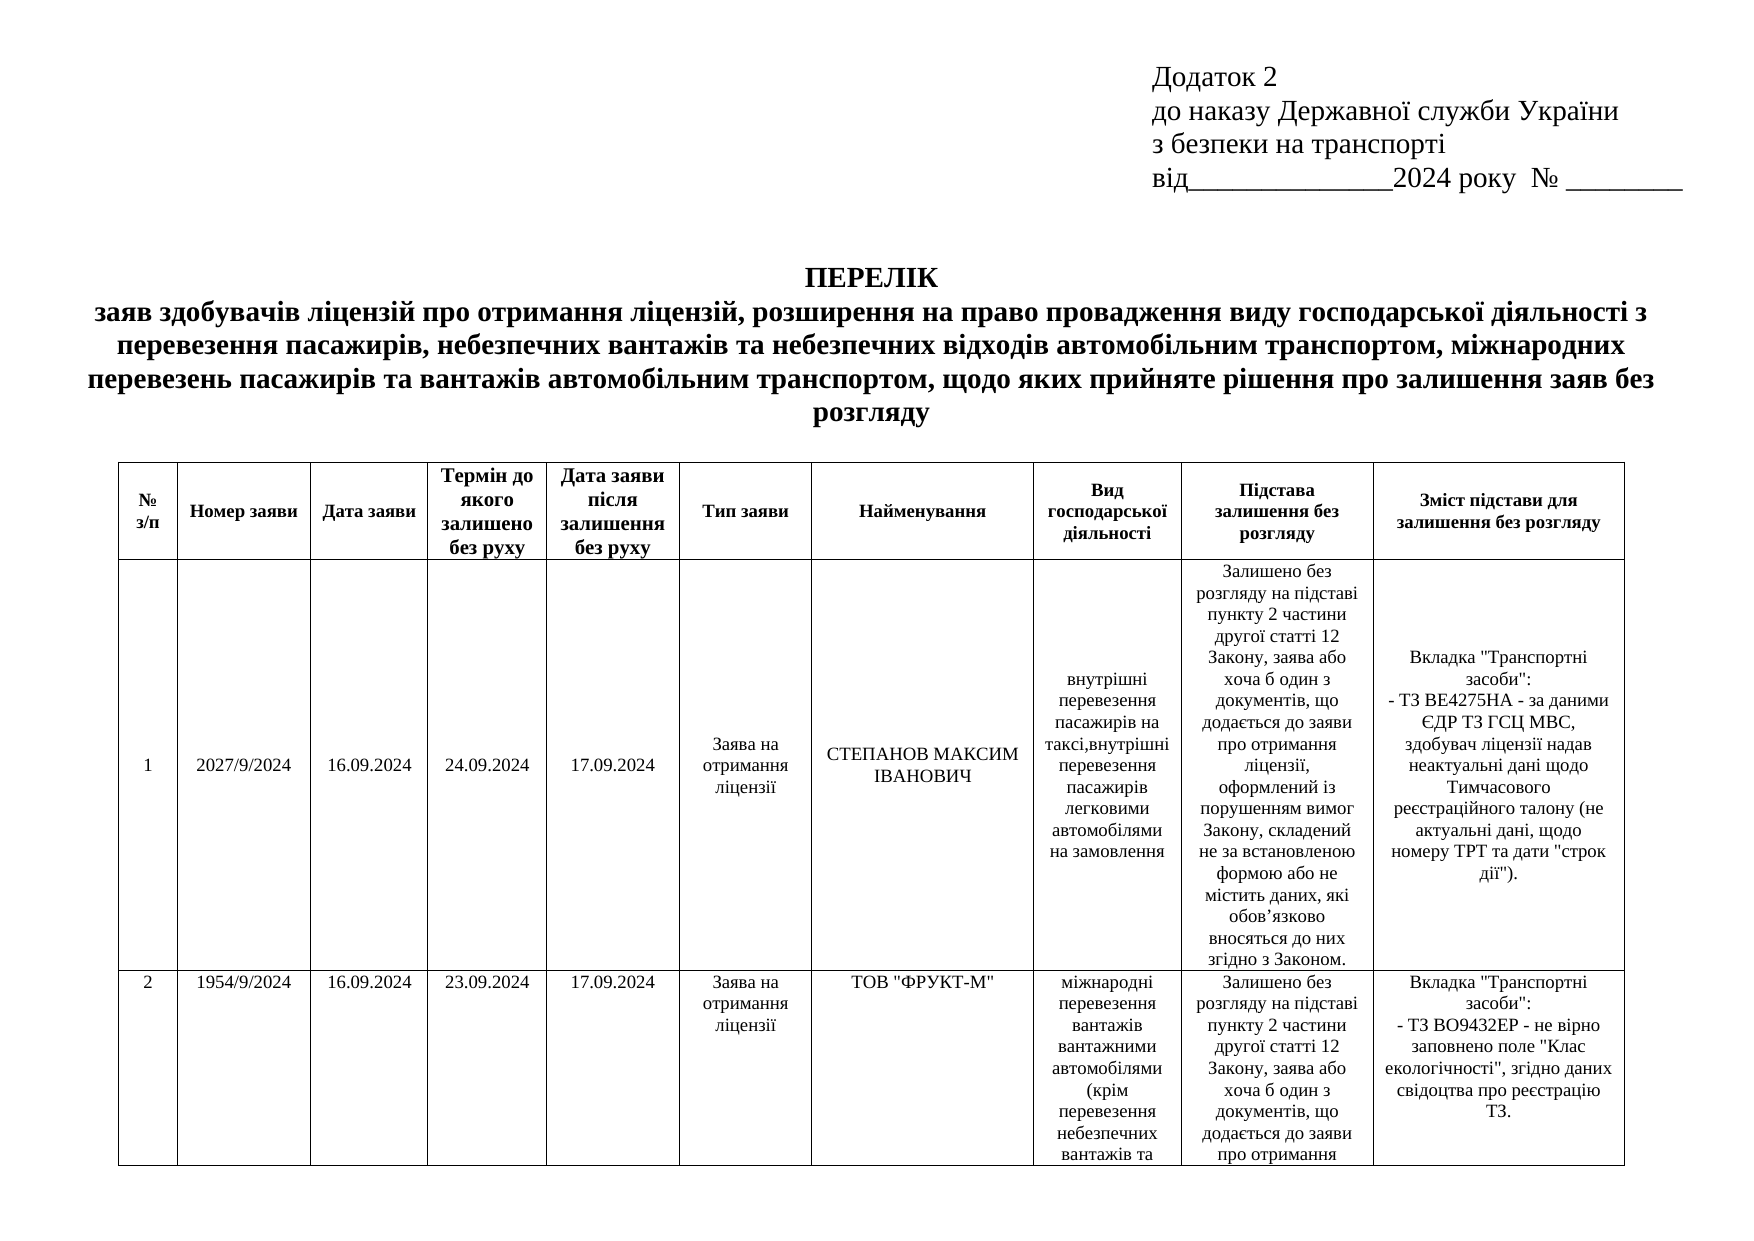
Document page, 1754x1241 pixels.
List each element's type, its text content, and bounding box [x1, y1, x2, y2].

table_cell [680, 971, 811, 1165]
table_cell 1 [119, 560, 177, 970]
table_header Найменування [812, 463, 1033, 559]
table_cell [1374, 971, 1624, 1165]
table_cell Заява на отримання ліцензії [680, 560, 811, 970]
table_header Термін до якого залишено без руху [428, 463, 546, 559]
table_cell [1034, 971, 1181, 1165]
text Додаток 2 [1152, 59, 1683, 93]
table_header Дата заяви після залишення без руху [547, 463, 679, 559]
text ПЕРЕЛІК [59, 260, 1683, 294]
table_cell 16.09.2024 [311, 560, 427, 970]
table_cell 2 [119, 971, 177, 1165]
table_cell 24.09.2024 [428, 560, 546, 970]
table_header Дата заяви [311, 463, 427, 559]
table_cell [1182, 971, 1373, 1165]
table_header Номер заяви [178, 463, 310, 559]
table_cell 23.09.2024 [428, 971, 546, 1165]
table_cell 1954/9/2024 [178, 971, 310, 1165]
table_header Тип заяви [680, 463, 811, 559]
table_cell внутрішні перевезення пасажирів на таксі,внутрішні перевезення пасажирів легковими автомобілями на замовлення [1034, 560, 1181, 970]
table_cell 16.09.2024 [311, 971, 427, 1165]
table_cell 2027/9/2024 [178, 560, 310, 970]
table_header Вид господарської діяльності [1034, 463, 1181, 559]
table_cell 17.09.2024 [547, 971, 679, 1165]
table_cell Вкладка "Транспортні засоби": - ТЗ BE4275HA - за даними ЄДР ТЗ ГСЦ МВС, здобувач ліцензії надав неактуальні дані щодо Тимчасового реєстраційного талону (не актуальні дані, щодо номеру ТРТ та дати "строк дії"). [1374, 560, 1624, 970]
table_cell СТЕПАНОВ МАКСИМ ІВАНОВИЧ [812, 560, 1033, 970]
table_cell ТОВ "ФРУКТ-М" [812, 971, 1033, 1165]
table_header № з/п [119, 463, 177, 559]
text до наказу Державної служби України [1152, 93, 1683, 126]
table_header Зміст підстави для залишення без розгляду [1374, 463, 1624, 559]
text заяв здобувачів ліцензій про отримання ліцензій, розширення на право провадження виду господарської діяльності з перевезення пасажирів, небезпечних вантажів та небезпечних відходів автомобільним транспортом, міжнародних перевезень пасажирів та вантажів автомобільним транспортом, щодо яких прийняте рішення про залишення заяв без розгляду [59, 294, 1683, 428]
table_cell 17.09.2024 [547, 560, 679, 970]
table_header Підстава залишення без розгляду [1182, 463, 1373, 559]
text з безпеки на транспорті від______________2024 року № ________ [1152, 126, 1683, 193]
